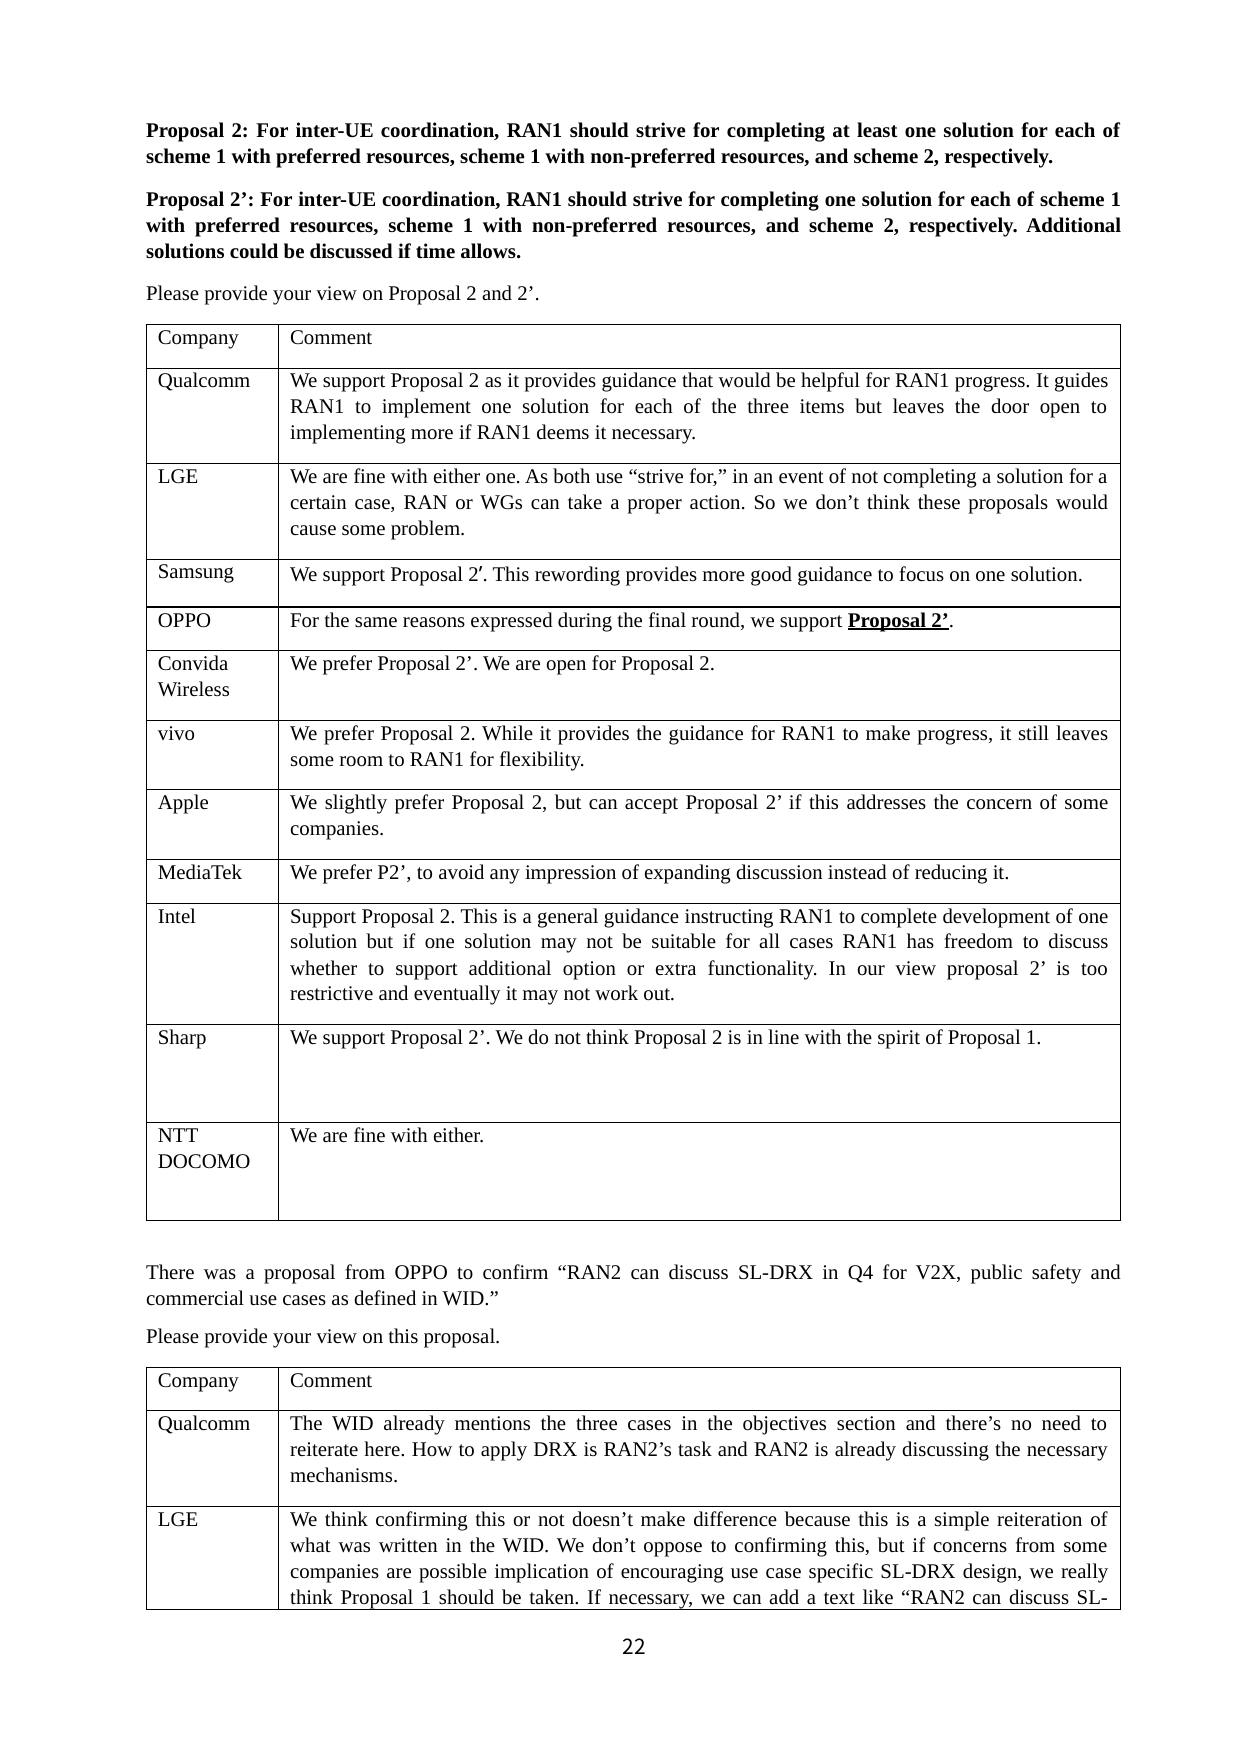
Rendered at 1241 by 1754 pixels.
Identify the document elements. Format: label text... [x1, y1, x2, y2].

table_cell NTT DOCOMO [147, 1123, 278, 1220]
table_cell The WID already mentions the three cases in the objectives section and there’s no need to reiterate here. How to apply DRX is RAN2’s task and RAN2 is already discussing the necessary mechanisms. [279, 1411, 1120, 1506]
table_header Company [147, 1368, 278, 1410]
table_cell We prefer Proposal 2. While it provides the guidance for RAN1 to make progress, it still leaves some room to RAN1 for flexibility. [279, 721, 1120, 789]
table_cell We support Proposal 2 as it provides guidance that would be helpful for RAN1 progress. It guides RAN1 to implement one solution for each of the three items but leaves the door open to implementing more if RAN1 deems it necessary. [279, 369, 1120, 463]
table_cell We prefer Proposal 2’. We are open for Proposal 2. [279, 651, 1120, 720]
table_header Comment [279, 1368, 1120, 1410]
table_cell MediaTek [147, 860, 278, 902]
table_cell Sharp [147, 1025, 278, 1122]
table_cell LGE [147, 1507, 278, 1609]
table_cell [279, 1507, 1120, 1609]
table_cell For the same reasons expressed during the final round, we support Proposal 2’. [279, 608, 1120, 650]
table_cell Intel [147, 904, 278, 1024]
table_header Company [147, 325, 278, 367]
table_cell vivo [147, 721, 278, 789]
text Proposal 2’: For inter-UE coordination, RAN1 should strive for completing one solution for each of scheme 1 with preferred resources, scheme 1 with non-preferred resources, and scheme 2, respectively. Additional solutions could be discussed if time allows. [146, 187, 1122, 263]
table_cell Samsung [147, 560, 278, 606]
table_cell We slightly prefer Proposal 2, but can accept Proposal 2’ if this addresses the concern of some companies. [279, 790, 1120, 859]
text There was a proposal from OPPO to confirm “RAN2 can discuss SL-DRX in Q4 for V2X, public safety and commercial use cases as defined in WID.” [146, 1260, 1122, 1310]
table_cell Qualcomm [147, 1411, 278, 1506]
table_cell Support Proposal 2. This is a general guidance instructing RAN1 to complete development of one solution but if one solution may not be suitable for all cases RAN1 has freedom to discuss whether to support additional option or extra functionality. In our view proposal 2’ is too restrictive and eventually it may not work out. [279, 904, 1120, 1024]
table_cell Apple [147, 790, 278, 859]
table_cell OPPO [147, 608, 278, 650]
table_cell Convida Wireless [147, 651, 278, 720]
table_cell We are fine with either. [279, 1123, 1120, 1220]
table_cell We prefer P2’, to avoid any impression of expanding discussion instead of reducing it. [279, 860, 1120, 902]
text Please provide your view on this proposal. [146, 1324, 1122, 1348]
table_cell Qualcomm [147, 369, 278, 463]
table_cell LGE [147, 464, 278, 558]
table_cell We support Proposal 2’. This rewording provides more good guidance to focus on one solution. [279, 560, 1120, 606]
text Please provide your view on Proposal 2 and 2’. [146, 281, 1122, 305]
table_header Comment [279, 325, 1120, 367]
table_cell We support Proposal 2’. We do not think Proposal 2 is in line with the spirit of Proposal 1. [279, 1025, 1120, 1122]
table_cell We are fine with either one. As both use “strive for,” in an event of not completing a solution for a certain case, RAN or WGs can take a proper action. So we don’t think these proposals would cause some problem. [279, 464, 1120, 558]
text Proposal 2: For inter-UE coordination, RAN1 should strive for completing at least one solution for each of scheme 1 with preferred resources, scheme 1 with non-preferred resources, and scheme 2, respectively. [146, 118, 1122, 168]
